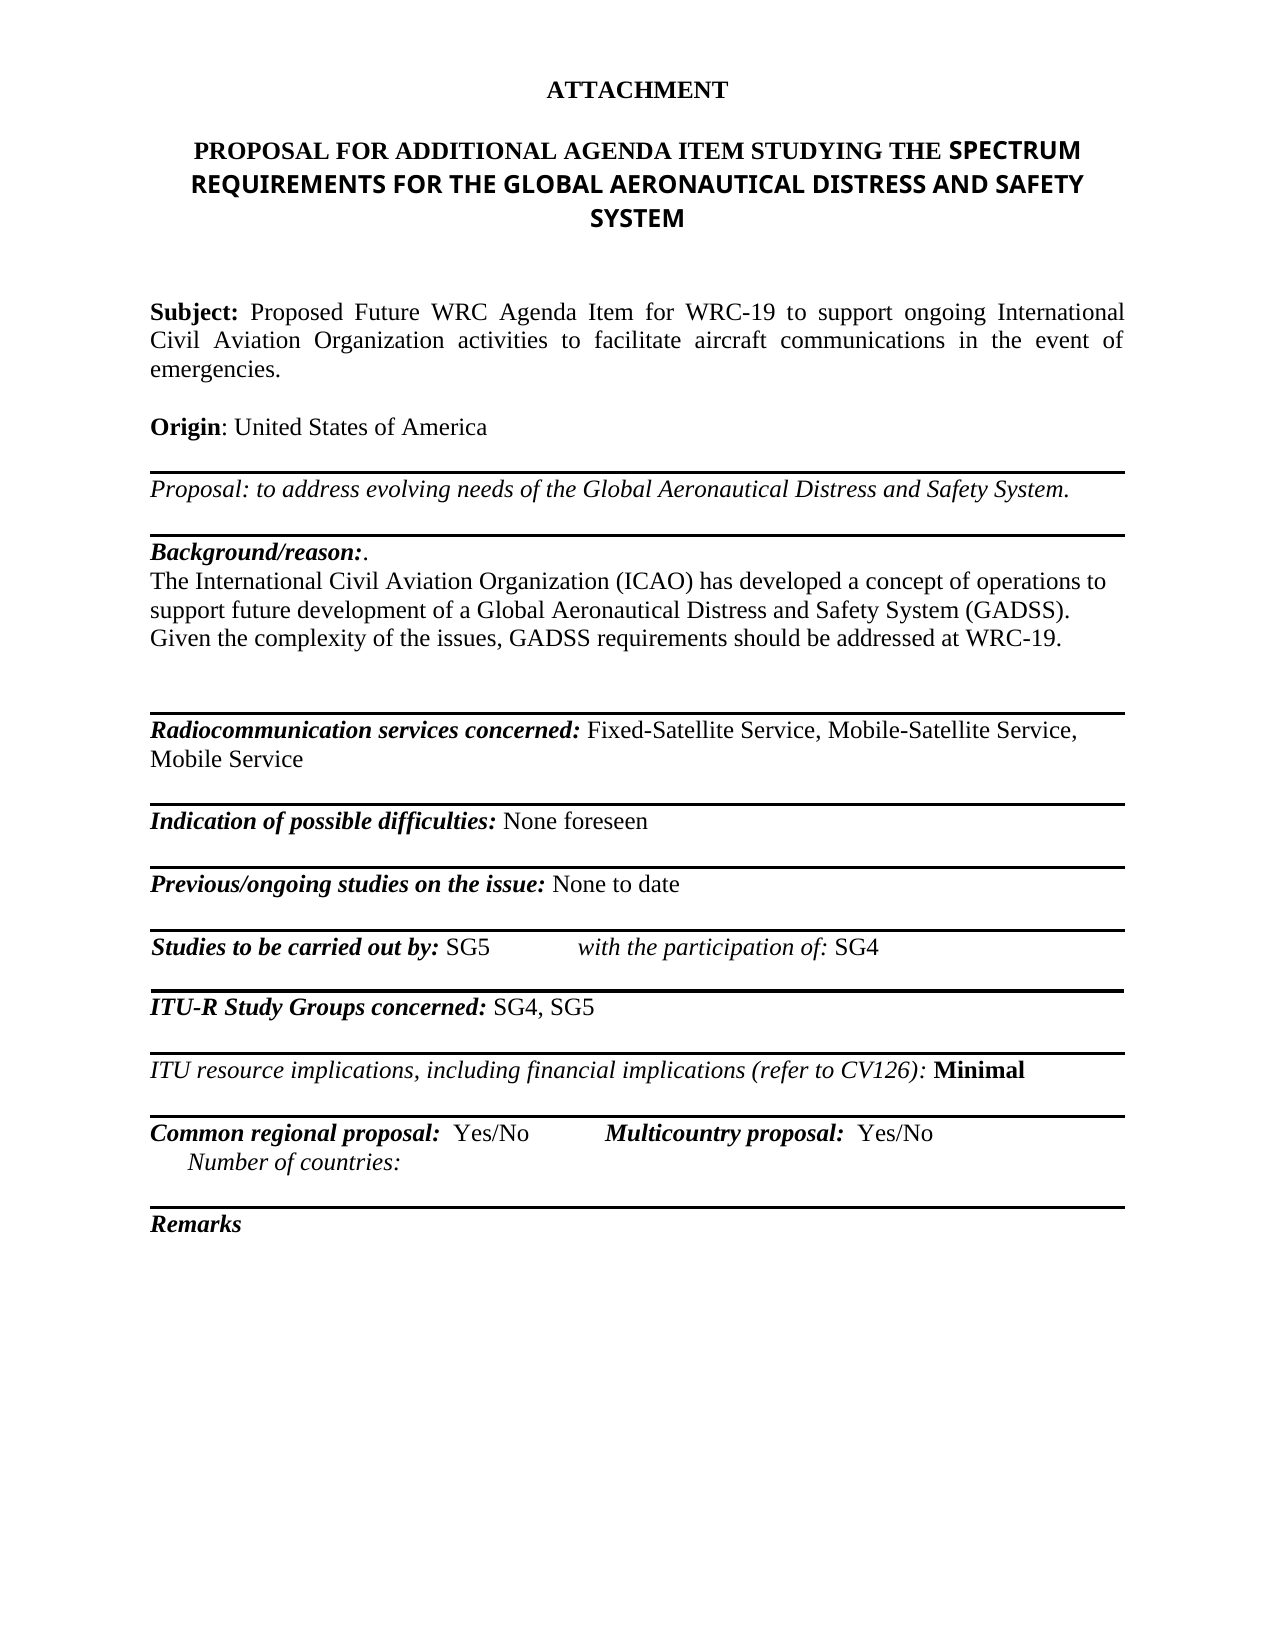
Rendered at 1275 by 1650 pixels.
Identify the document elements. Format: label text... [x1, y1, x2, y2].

text Common regional proposal: Yes/No Multicountry proposal: Yes/No [150, 1118, 1125, 1147]
text Background/reason:. [150, 537, 1125, 566]
text PROPOSAL FOR ADDITIONAL AGENDA ITEM STUDYING THE spectrum requirements for the global aeronautical distress and safety system [150, 132, 1125, 235]
text ITU-R Study Groups concerned: SG4, SG5 [150, 992, 1125, 1021]
table_header with the participation of: SG4 [566, 932, 1124, 989]
table_header Studies to be carried out by: SG5 [151, 932, 566, 989]
text Indication of possible difficulties: None foreseen [150, 806, 1125, 835]
text Proposal: to address evolving needs of the Global Aeronautical Distress and Safety System. [150, 474, 1125, 503]
text ATTACHMENT [150, 75, 1125, 104]
text Subject: Proposed Future WRC Agenda Item for WRC-19 to support ongoing International Civil Aviation Organization activities to facilitate aircraft communications in the event of emergencies. [150, 297, 1125, 383]
text ITU resource implications, including financial implications (refer to CV126): Minimal [150, 1055, 1125, 1084]
text Radiocommunication services concerned: Fixed-Satellite Service, Mobile-Satellite Service, Mobile Service [150, 715, 1125, 772]
text The International Civil Aviation Organization (ICAO) has developed a concept of operations to support future development of a Global Aeronautical Distress and Safety System (GADSS). Given the complexity of the issues, GADSS requirements should be addressed at WRC-19. [150, 566, 1125, 652]
text Number of countries: [150, 1147, 1125, 1175]
text Previous/ongoing studies on the issue: None to date [150, 869, 1125, 898]
text Remarks [150, 1209, 1125, 1238]
text Origin: United States of America [150, 412, 1125, 441]
